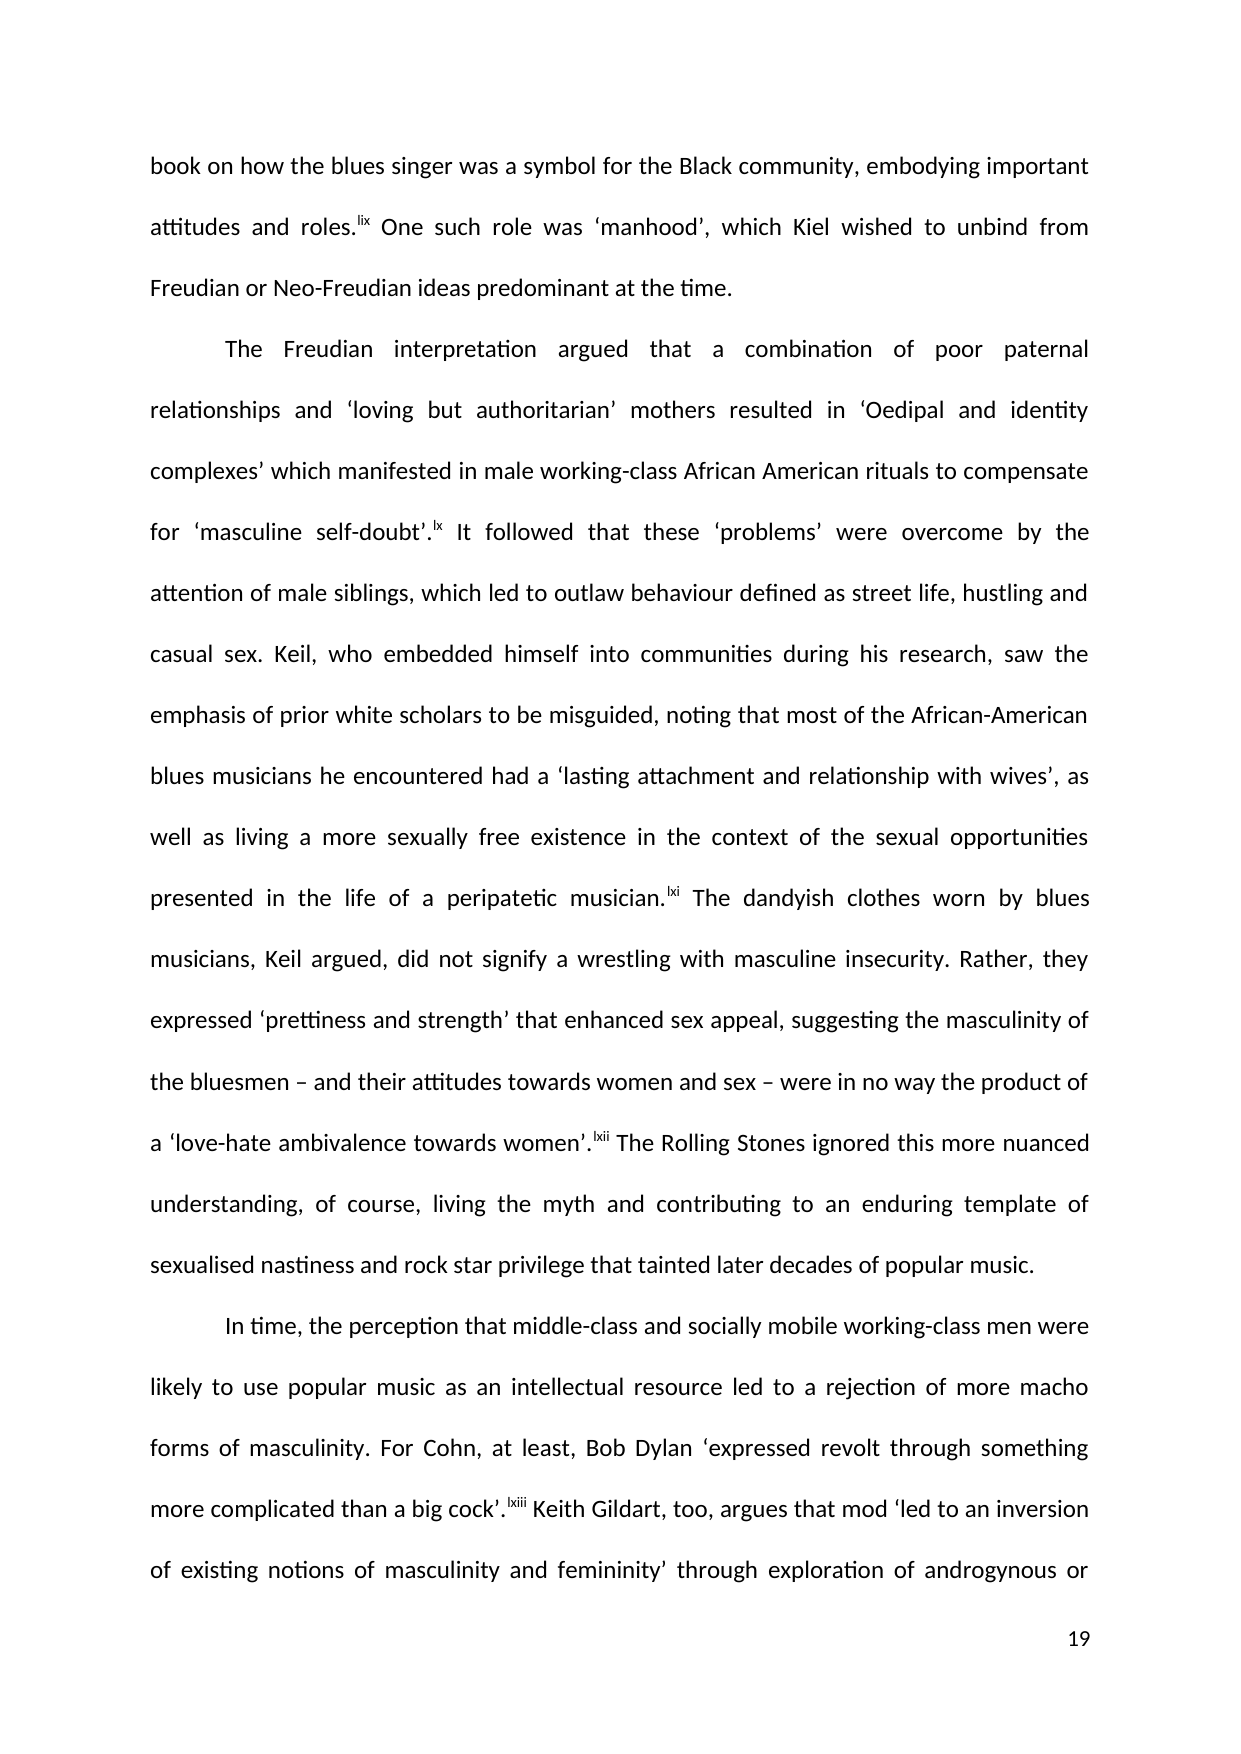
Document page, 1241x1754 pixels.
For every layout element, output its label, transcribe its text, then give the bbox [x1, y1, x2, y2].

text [150, 150, 1090, 303]
text The Freudian interpretation argued that a combination of poor paternal relationships and ‘loving but authoritarian’ mothers resulted in ‘Oedipal and identity complexes’ which manifested in male working-class African American rituals to compensate for ‘masculine self-doubt’. It followed that these ‘problems’ were overcome by the attention of male siblings, which led to outlaw behaviour defined as street life, hustling and casual sex. Keil, who embedded himself into communities during his research, saw the emphasis of prior white scholars to be misguided, noting that most of the African-American blues musicians he encountered had a ‘lasting attachment and relationship with wives’, as well as living a more sexually free existence in the context of the sexual opportunities presented in the life of a peripatetic musician. The dandyish clothes worn by blues musicians, Keil argued, did not signify a wrestling with masculine insecurity. Rather, they expressed ‘prettiness and strength’ that enhanced sex appeal, suggesting the masculinity of the bluesmen – and their attitudes towards women and sex – were in no way the product of a ‘love-hate ambivalence towards women’. The Rolling Stones ignored this more nuanced understanding, of course, living the myth and contributing to an enduring template of sexualised nastiness and rock star privilege that tainted later decades of popular music. [150, 333, 1090, 1279]
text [150, 1310, 1090, 1584]
